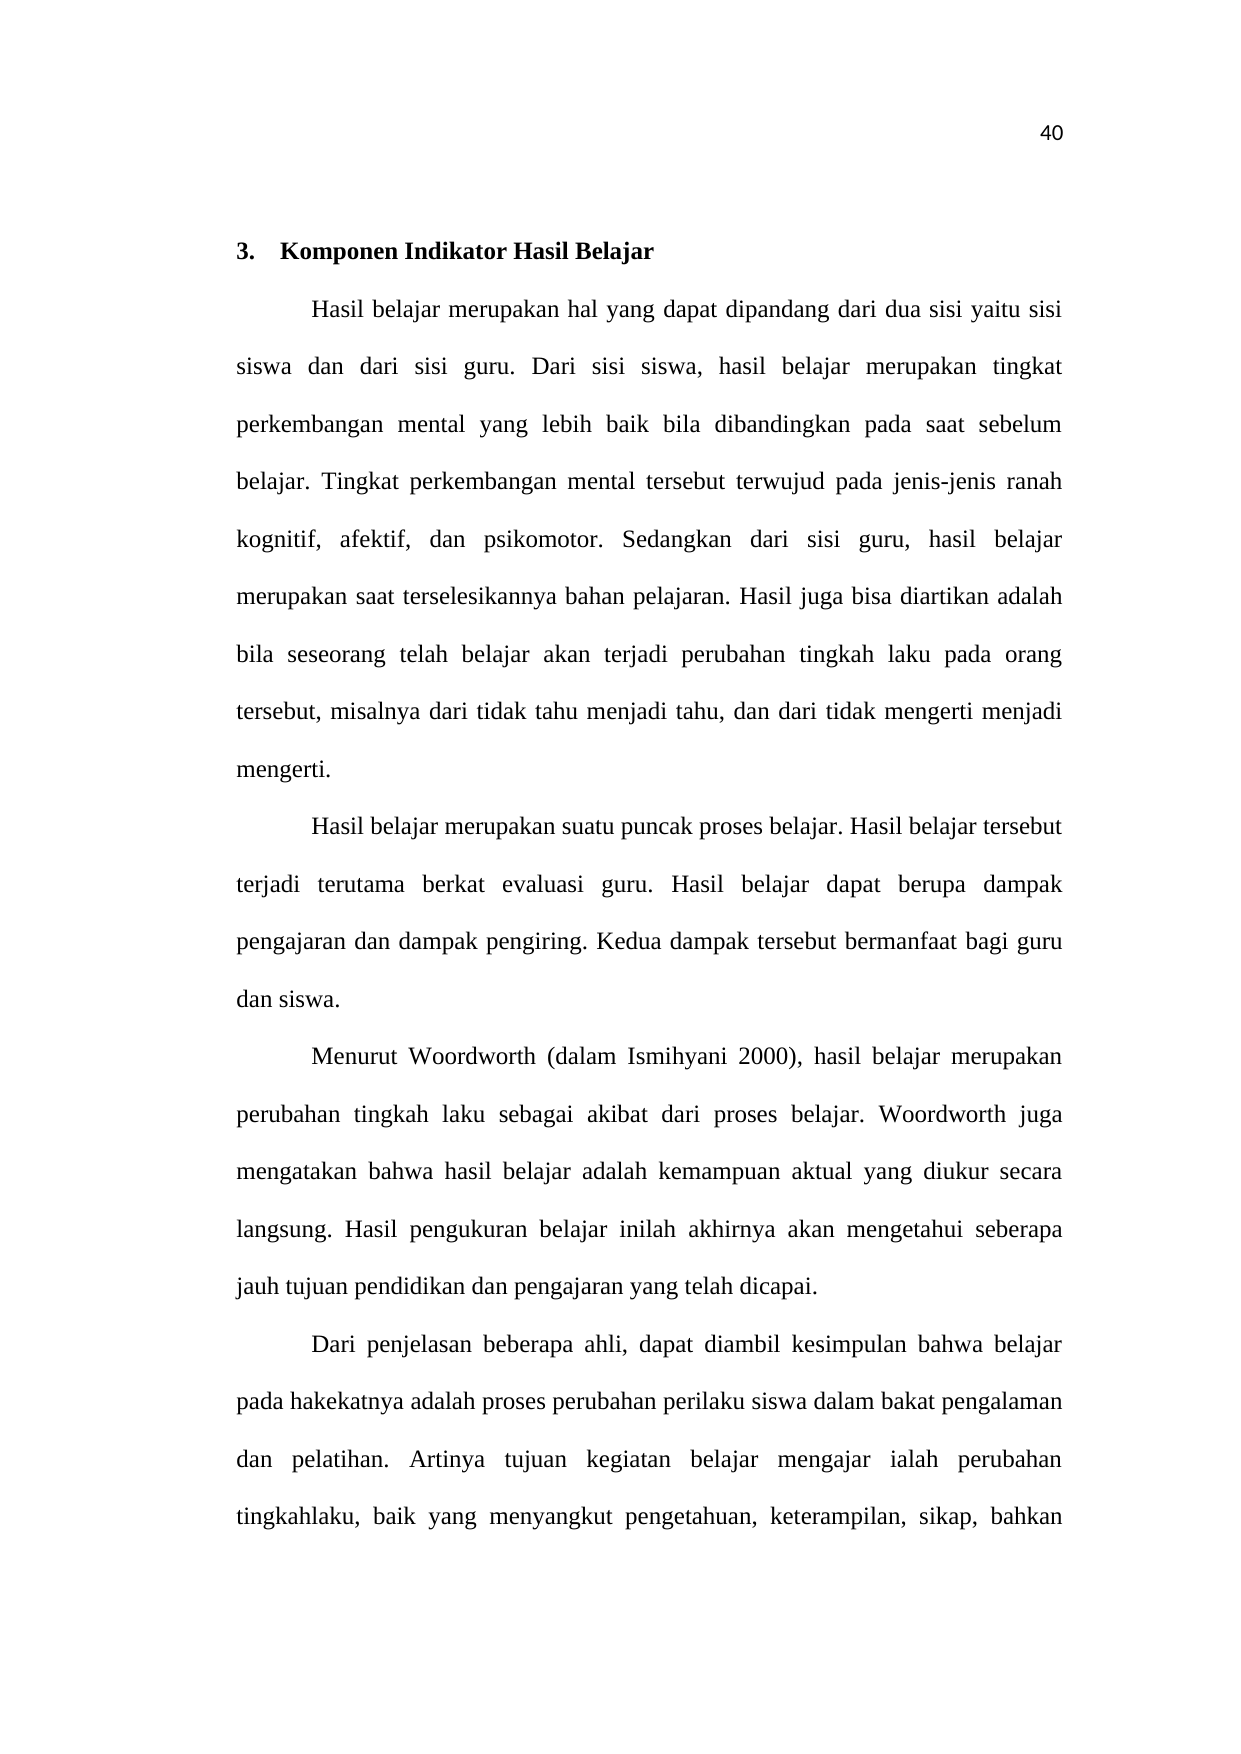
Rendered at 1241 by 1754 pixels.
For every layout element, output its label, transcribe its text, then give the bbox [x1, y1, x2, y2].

text Hasil belajar merupakan hal yang dapat dipandang dari dua sisi yaitu sisi siswa dan dari sisi guru. Dari sisi siswa, hasil belajar merupakan tingkat perkembangan mental yang lebih baik bila dibandingkan pada saat sebelum belajar. Tingkat perkembangan mental tersebut terwujud pada jenis-jenis ranah kognitif, afektif, dan psikomotor. Sedangkan dari sisi guru, hasil belajar merupakan saat terselesikannya bahan pelajaran. Hasil juga bisa diartikan adalah bila seseorang telah belajar akan terjadi perubahan tingkah laku pada orang tersebut, misalnya dari tidak tahu menjadi tahu, dan dari tidak mengerti menjadi mengerti. [236, 294, 1063, 782]
text Hasil belajar merupakan suatu puncak proses belajar. Hasil belajar tersebut terjadi terutama berkat evaluasi guru. Hasil belajar dapat berupa dampak pengajaran dan dampak pengiring. Kedua dampak tersebut bermanfaat bagi guru dan siswa. [236, 811, 1063, 1012]
text Menurut Woordworth (dalam Ismihyani 2000), hasil belajar merupakan perubahan tingkah laku sebagai akibat dari proses belajar. Woordworth juga mengatakan bahwa hasil belajar adalah kemampuan aktual yang diukur secara langsung. Hasil pengukuran belajar inilah akhirnya akan mengetahui seberapa jauh tujuan pendidikan dan pengajaran yang telah dicapai. [236, 1041, 1063, 1300]
text 3. Komponen Indikator Hasil Belajar [236, 236, 1063, 265]
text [236, 1329, 1063, 1530]
